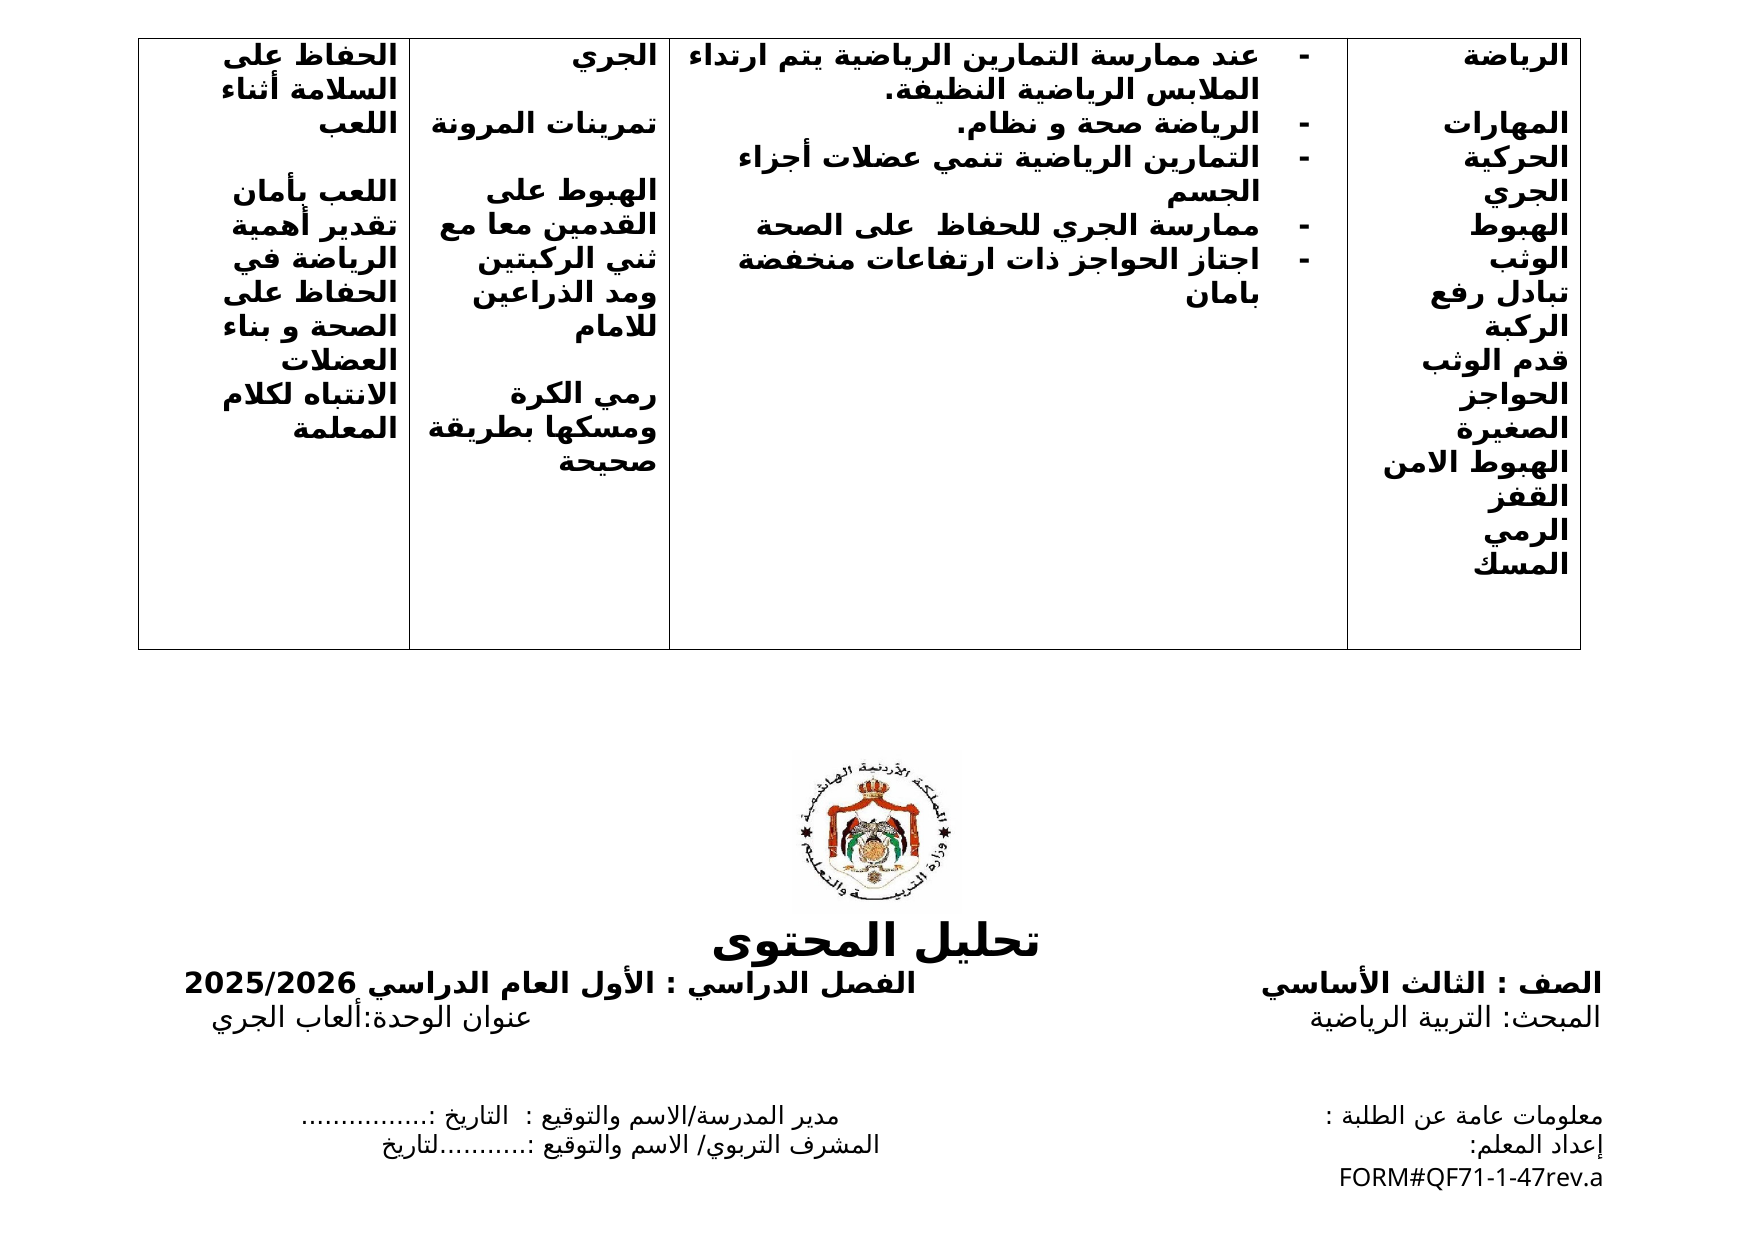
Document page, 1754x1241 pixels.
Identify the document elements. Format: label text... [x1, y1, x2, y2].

text الصف : الثالث الأساسي الفصل الدراسي : الأول العام الدراسي 2025/2026 [150, 967, 1604, 1001]
table_cell الحفاظ على السلامة أثناء اللعب اللعب بأمان تقدير أهمية الرياضة في الحفاظ على الصحة و بناء العضلات الانتباه لكلام المعلمة [139, 39, 409, 648]
table_cell الرياضة المهارات الحركية الجري الهبوط الوثب تبادل رفع الركبة قدم الوثب الحواجز الصغيرة الهبوط الامن القفز الرمي المسك [1348, 39, 1580, 648]
text تحليل المحتوى [150, 913, 1604, 967]
picture [791, 750, 962, 914]
table_cell الجري تمرينات المرونة الهبوط على القدمين معا مع ثني الركبتين ومد الذراعين للامام رمي الكرة ومسكها بطريقة صحيحة [410, 39, 669, 648]
text المبحث: التربية الرياضية عنوان الوحدة:ألعاب الجري [150, 1001, 1604, 1035]
table_cell عند ممارسة التمارين الرياضية يتم ارتداء الملابس الرياضية النظيفة. الرياضة صحة و نظام. التمارين الرياضية تنمي عضلات أجزاء الجسم ممارسة الجري للحفاظ على الصحة اجتاز الحواجز ذات ارتفاعات منخفضة بامان [670, 39, 1347, 648]
